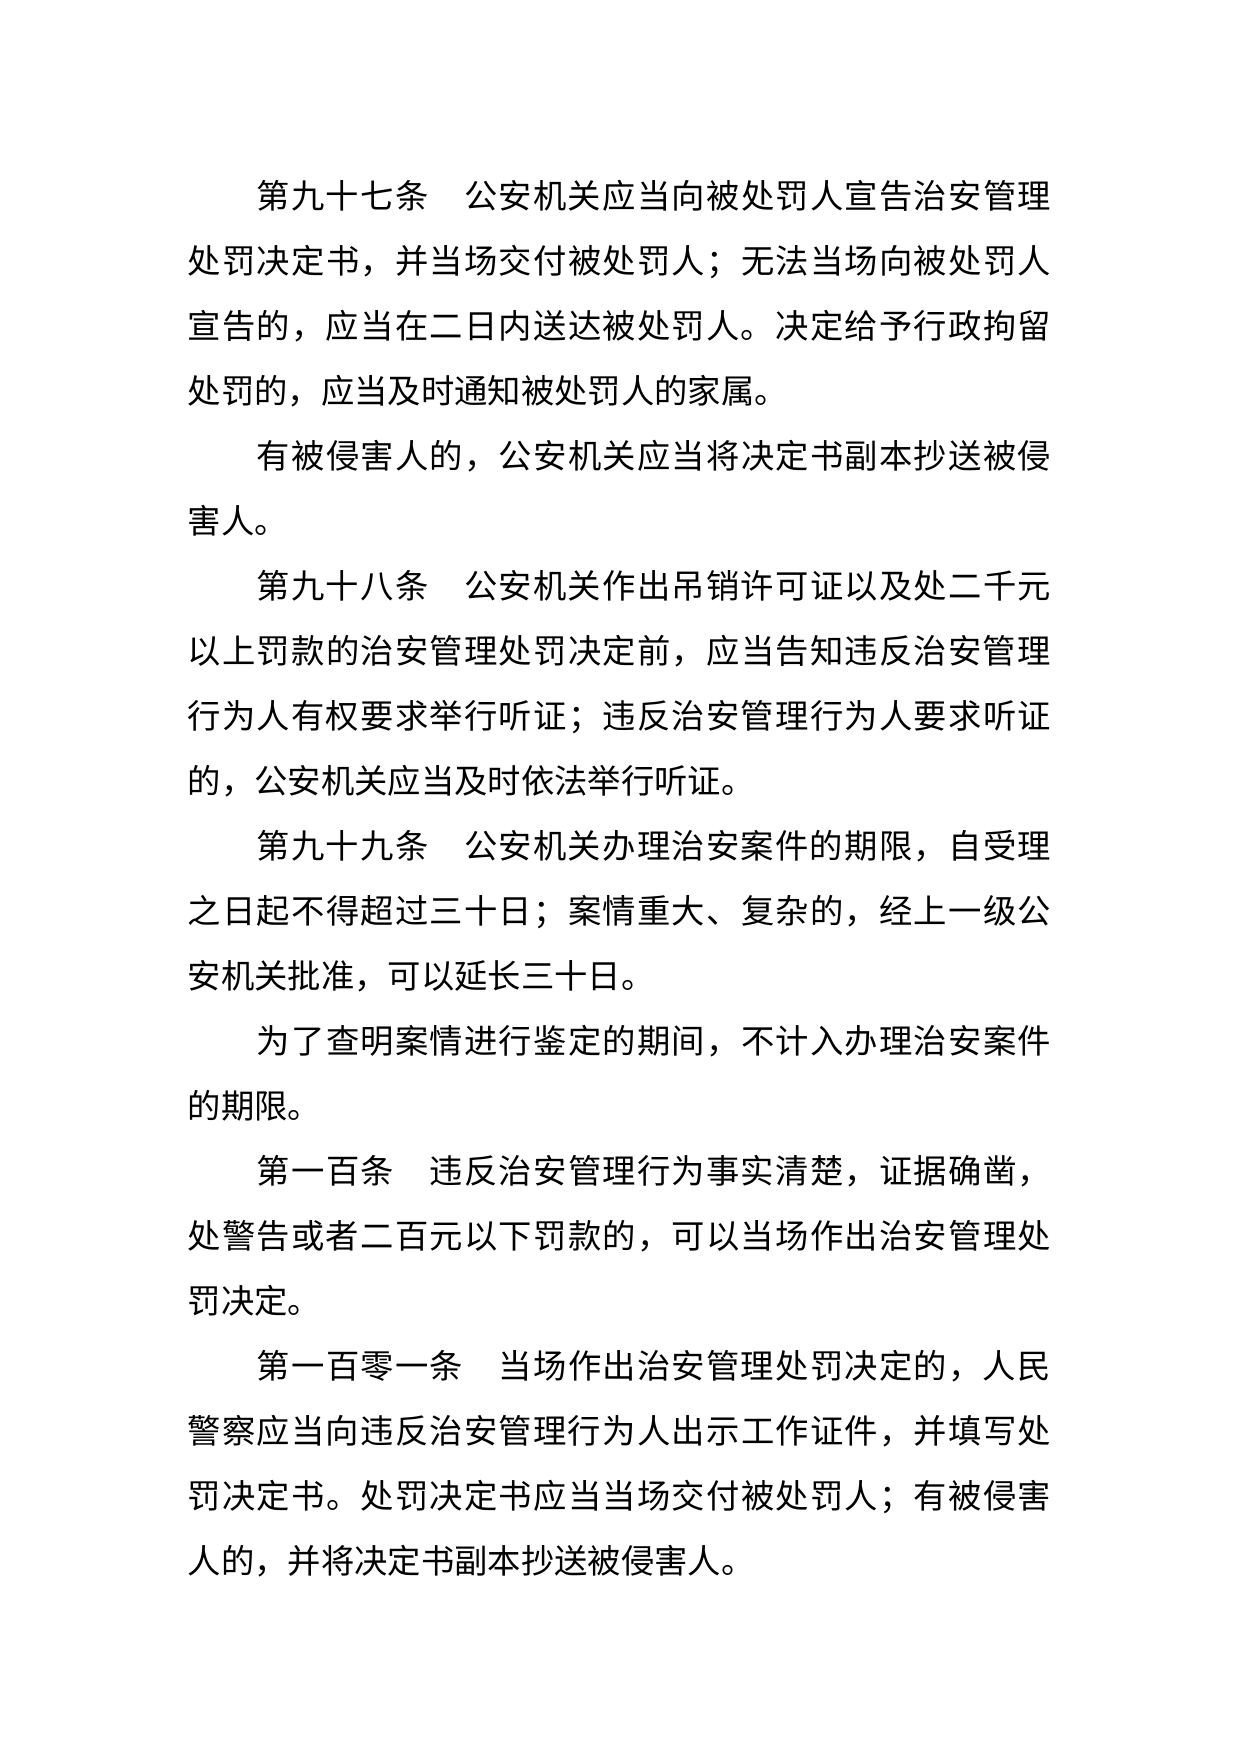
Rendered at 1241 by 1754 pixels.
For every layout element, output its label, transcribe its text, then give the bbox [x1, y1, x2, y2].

text 为了查明案情进行鉴定的期间，不计入办理治安案件的期限。 [187, 1007, 1053, 1137]
text 第九十九条 公安机关办理治安案件的期限，自受理之日起不得超过三十日；案情重大、复杂的，经上一级公安机关批准，可以延长三十日。 [187, 812, 1053, 1007]
text 第一百零一条 当场作出治安管理处罚决定的，人民警察应当向违反治安管理行为人出示工作证件，并填写处罚决定书。处罚决定书应当当场交付被处罚人；有被侵害人的，并将决定书副本抄送被侵害人。 [187, 1332, 1053, 1592]
text 第九十八条 公安机关作出吊销许可证以及处二千元以上罚款的治安管理处罚决定前，应当告知违反治安管理行为人有权要求举行听证；违反治安管理行为人要求听证的，公安机关应当及时依法举行听证。 [187, 552, 1053, 812]
text 第九十七条 公安机关应当向被处罚人宣告治安管理处罚决定书，并当场交付被处罚人；无法当场向被处罚人宣告的，应当在二日内送达被处罚人。决定给予行政拘留处罚的，应当及时通知被处罚人的家属。 [187, 162, 1053, 422]
text 有被侵害人的，公安机关应当将决定书副本抄送被侵害人。 [187, 422, 1053, 552]
text 第一百条 违反治安管理行为事实清楚，证据确凿，处警告或者二百元以下罚款的，可以当场作出治安管理处罚决定。 [187, 1137, 1053, 1332]
